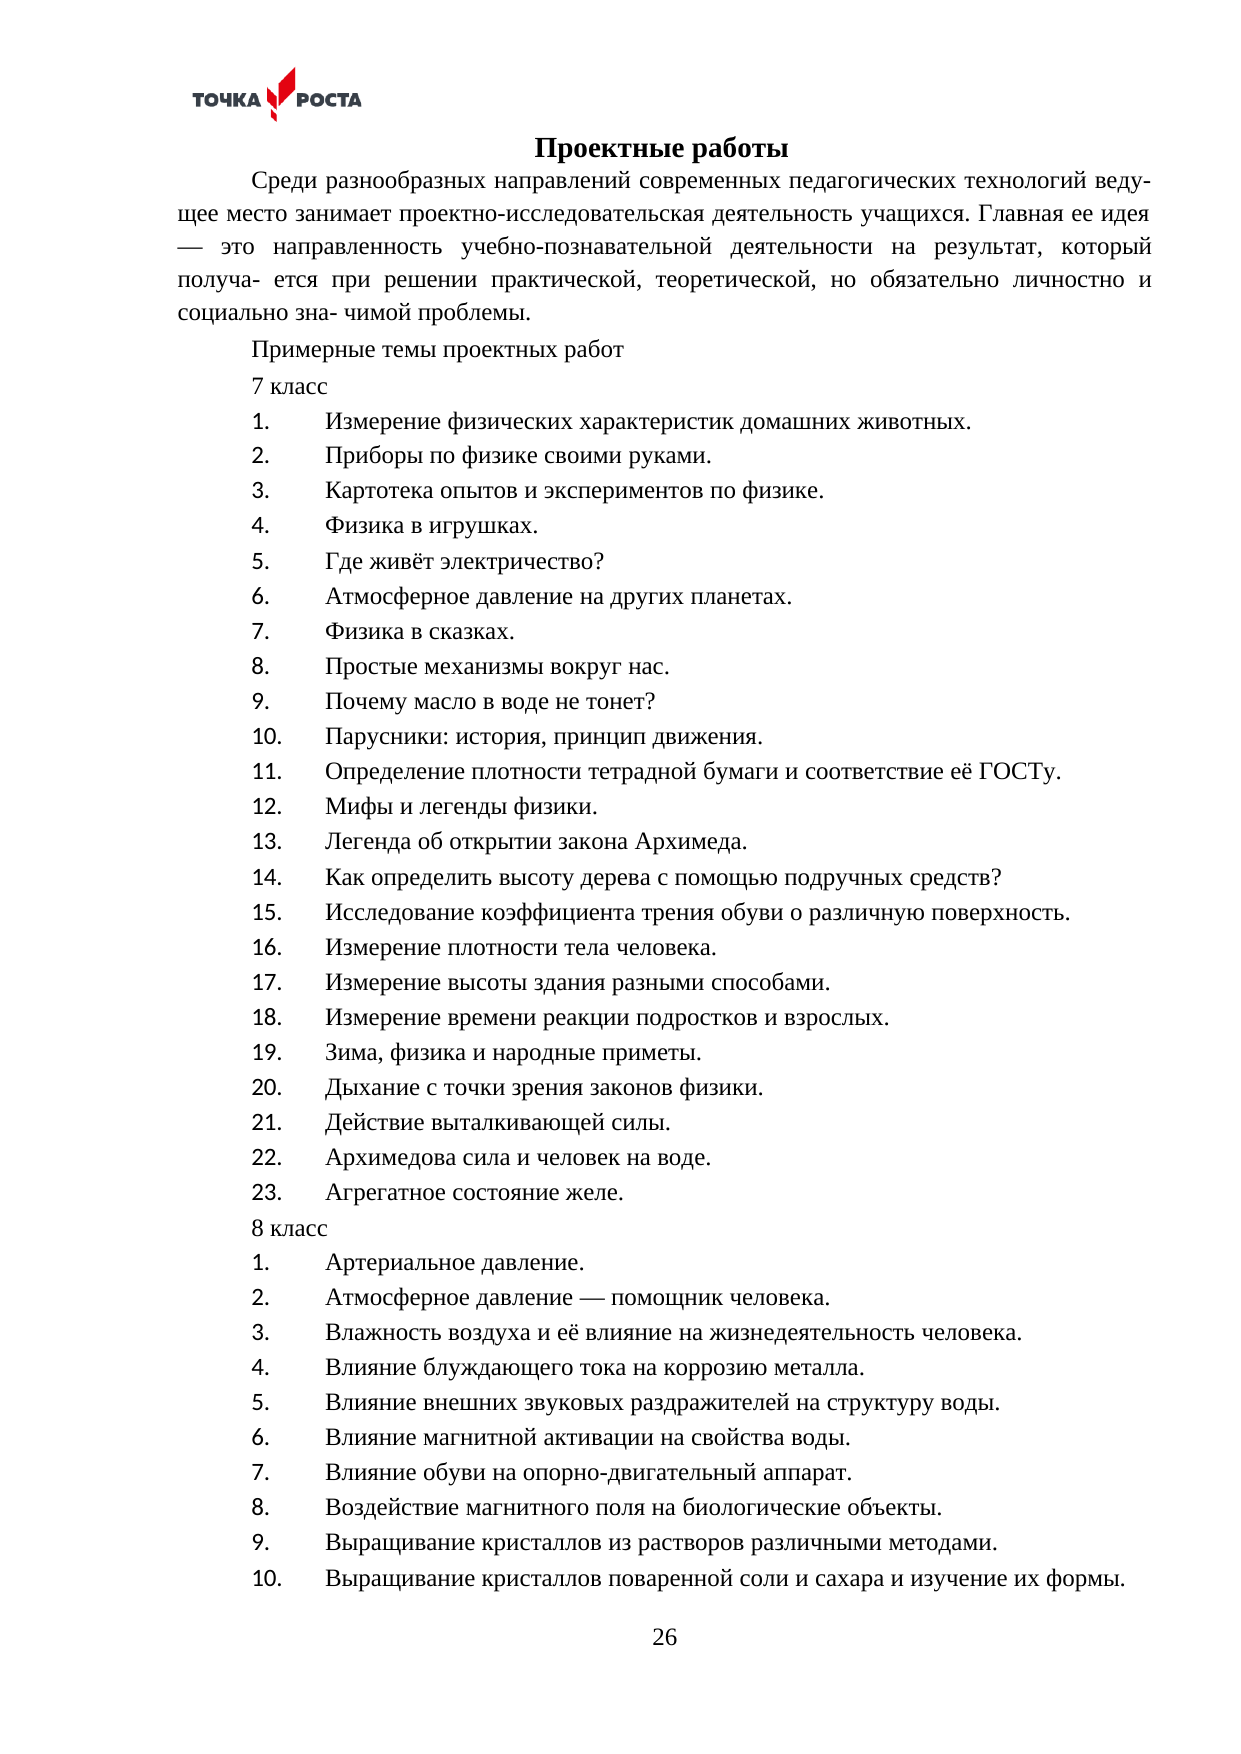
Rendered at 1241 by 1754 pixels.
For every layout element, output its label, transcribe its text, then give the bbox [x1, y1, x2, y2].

list Легенда об открытии закона Архимеда. [251, 825, 1163, 856]
list Как определить высоту дерева с помощью подручных средств? [251, 861, 1163, 891]
list Выращивание кристаллов из растворов различными методами. [251, 1527, 1163, 1557]
list Физика в сказках. [251, 615, 1163, 645]
list Влияние магнитной активации на свойства воды. [251, 1421, 1163, 1452]
list Дыхание с точки зрения законов физики. [251, 1071, 1163, 1102]
list Атмосферное давление — помощник человека. [251, 1281, 1163, 1312]
list Где живёт электричество? [251, 545, 1163, 575]
list Определение плотности тетрадной бумаги и соответствие её ГОСТу. [251, 755, 1163, 786]
list Зима, физика и народные приметы. [251, 1036, 1163, 1066]
picture [192, 66, 362, 122]
list Воздействие магнитного поля на биологические объекты. [251, 1492, 1163, 1522]
list Картотека опытов и экспериментов по физике. [251, 474, 1163, 505]
list Влияние обуви на опорно-двигательный аппарат. [251, 1457, 1163, 1487]
list Действие выталкивающей силы. [251, 1106, 1163, 1137]
text — это направленность учебно-познавательной деятельности на результат, который получа- ется при решении практической, теоретической, но обязательно личностно и социально зна- чимой проблемы. [177, 231, 1152, 326]
list Простые механизмы вокруг нас. [251, 650, 1163, 681]
list Парусники: история, принцип движения. [251, 720, 1163, 751]
list Измерение высоты здания разными способами. [251, 966, 1163, 996]
list Агрегатное состояние желе. 8 класс [251, 1176, 624, 1242]
list Влажность воздуха и её влияние на жизнедеятельность человека. [251, 1316, 1163, 1347]
text Примерные темы проектных работ 7 класс [251, 334, 626, 400]
list Измерение физических характеристик домашних животных. [251, 408, 1163, 435]
list Атмосферное давление на других планетах. [251, 580, 1163, 610]
list Влияние блуждающего тока на коррозию металла. [251, 1351, 1163, 1382]
list Измерение времени реакции подростков и взрослых. [251, 1001, 1163, 1031]
list Почему масло в воде не тонет? [251, 685, 1163, 716]
list Мифы и легенды физики. [251, 790, 1163, 821]
list Влияние внешних звуковых раздражителей на структуру воды. [251, 1386, 1163, 1417]
list Физика в игрушках. [251, 509, 1163, 540]
list Артериальное давление. [251, 1248, 1163, 1276]
subtitle Проектные работы [534, 130, 1163, 164]
list Исследование коэффициента трения обуви о различную поверхность. [251, 896, 1163, 926]
list Выращивание кристаллов поваренной соли и сахара и изучение их формы. [251, 1562, 1163, 1592]
list Архимедова сила и человек на воде. [251, 1141, 1163, 1172]
text Среди разнообразных направлений современных педагогических технологий веду- щее место занимает проектно-исследовательская деятельность учащихся. Главная ее идея [177, 165, 1152, 227]
list Приборы по физике своими руками. [251, 439, 1163, 470]
list Измерение плотности тела человека. [251, 931, 1163, 961]
